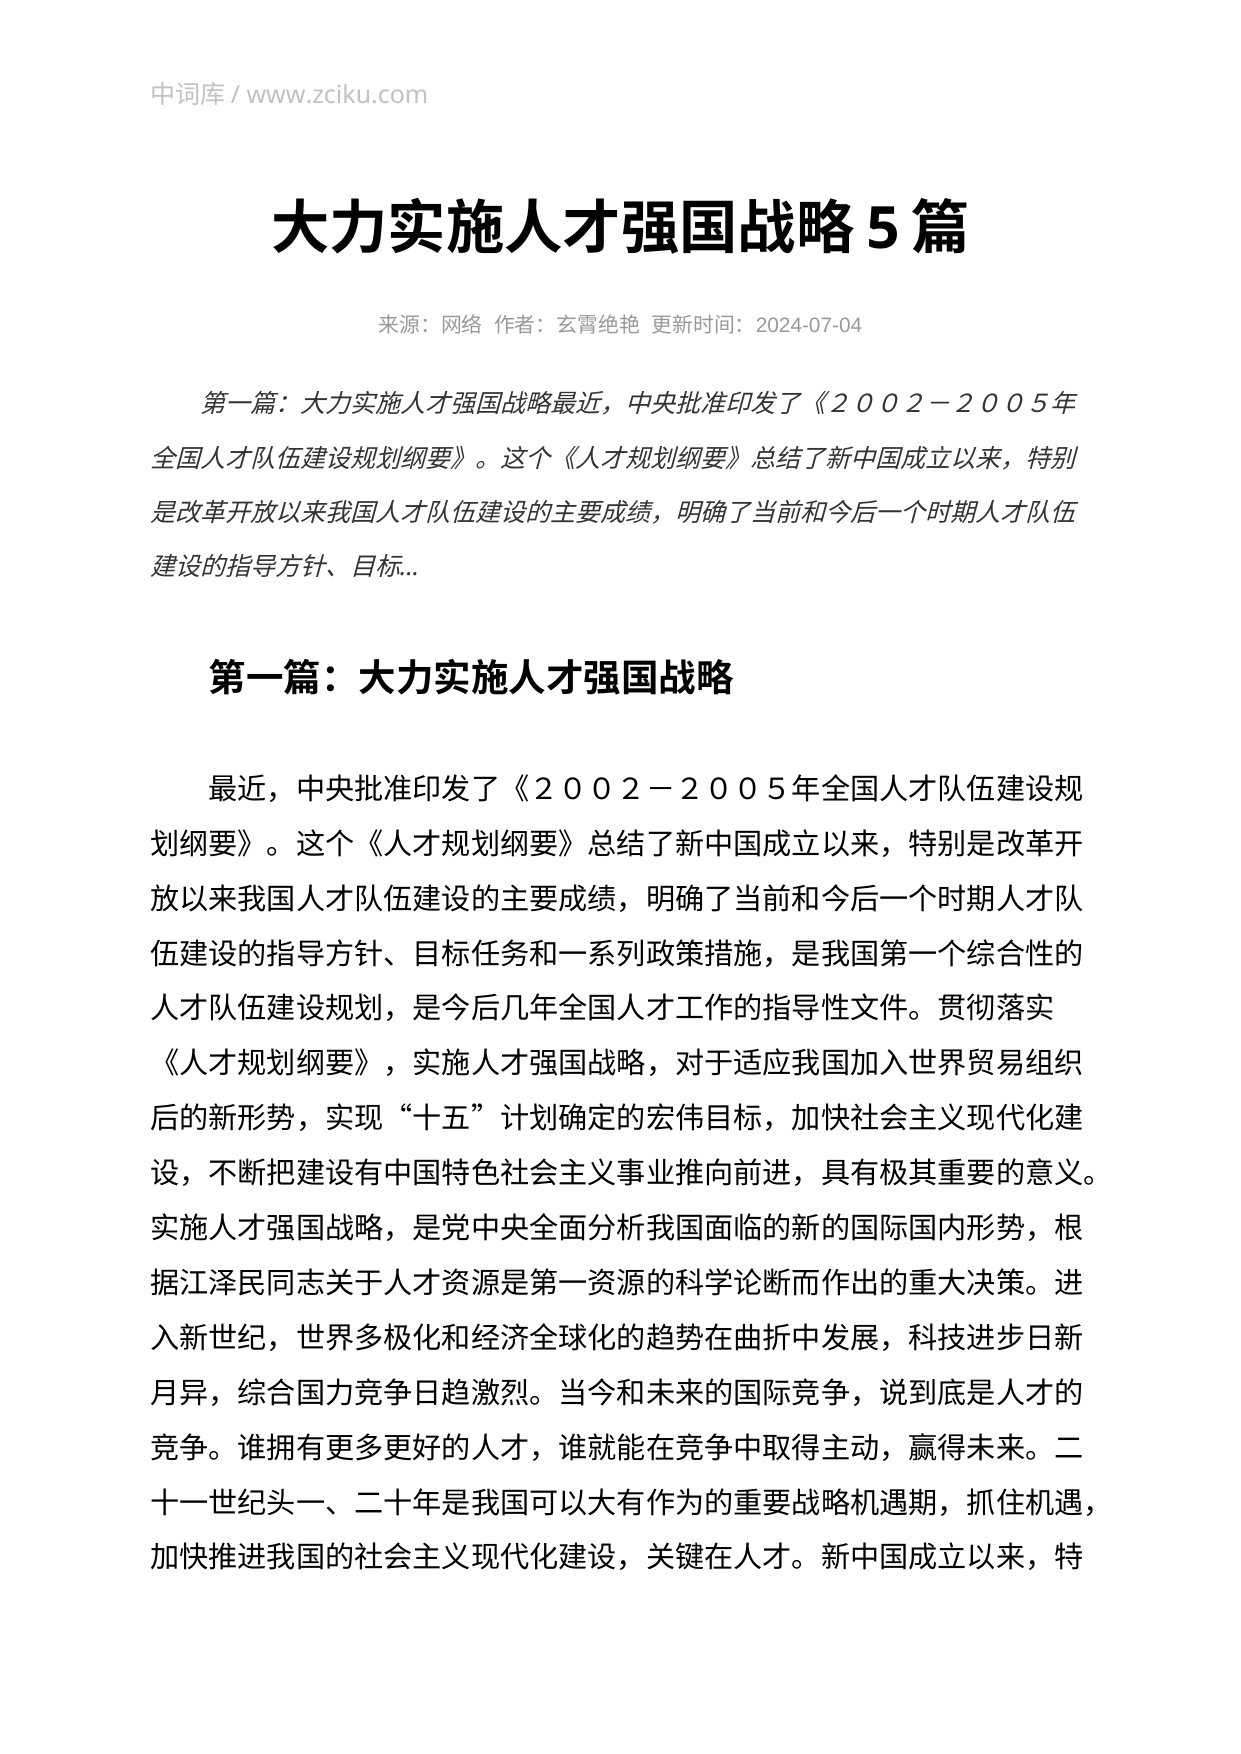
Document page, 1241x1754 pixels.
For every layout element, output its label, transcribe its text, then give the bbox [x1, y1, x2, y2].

text 第一篇：大力实施人才强国战略 [150, 648, 1090, 702]
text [150, 766, 1090, 1576]
text 来源：网络 作者：玄霄绝艳 更新时间：2024-07-04 [150, 313, 1090, 337]
text 第一篇：大力实施人才强国战略最近，中央批准印发了《２００２－２００５年全国人才队伍建设规划纲要》。这个《人才规划纲要》总结了新中国成立以来，特别是改革开放以来我国人才队伍建设的主要成绩，明确了当前和今后一个时期人才队伍建设的指导方针、目标... [150, 384, 1090, 583]
subtitle 大力实施人才强国战略5篇 [150, 181, 1090, 266]
